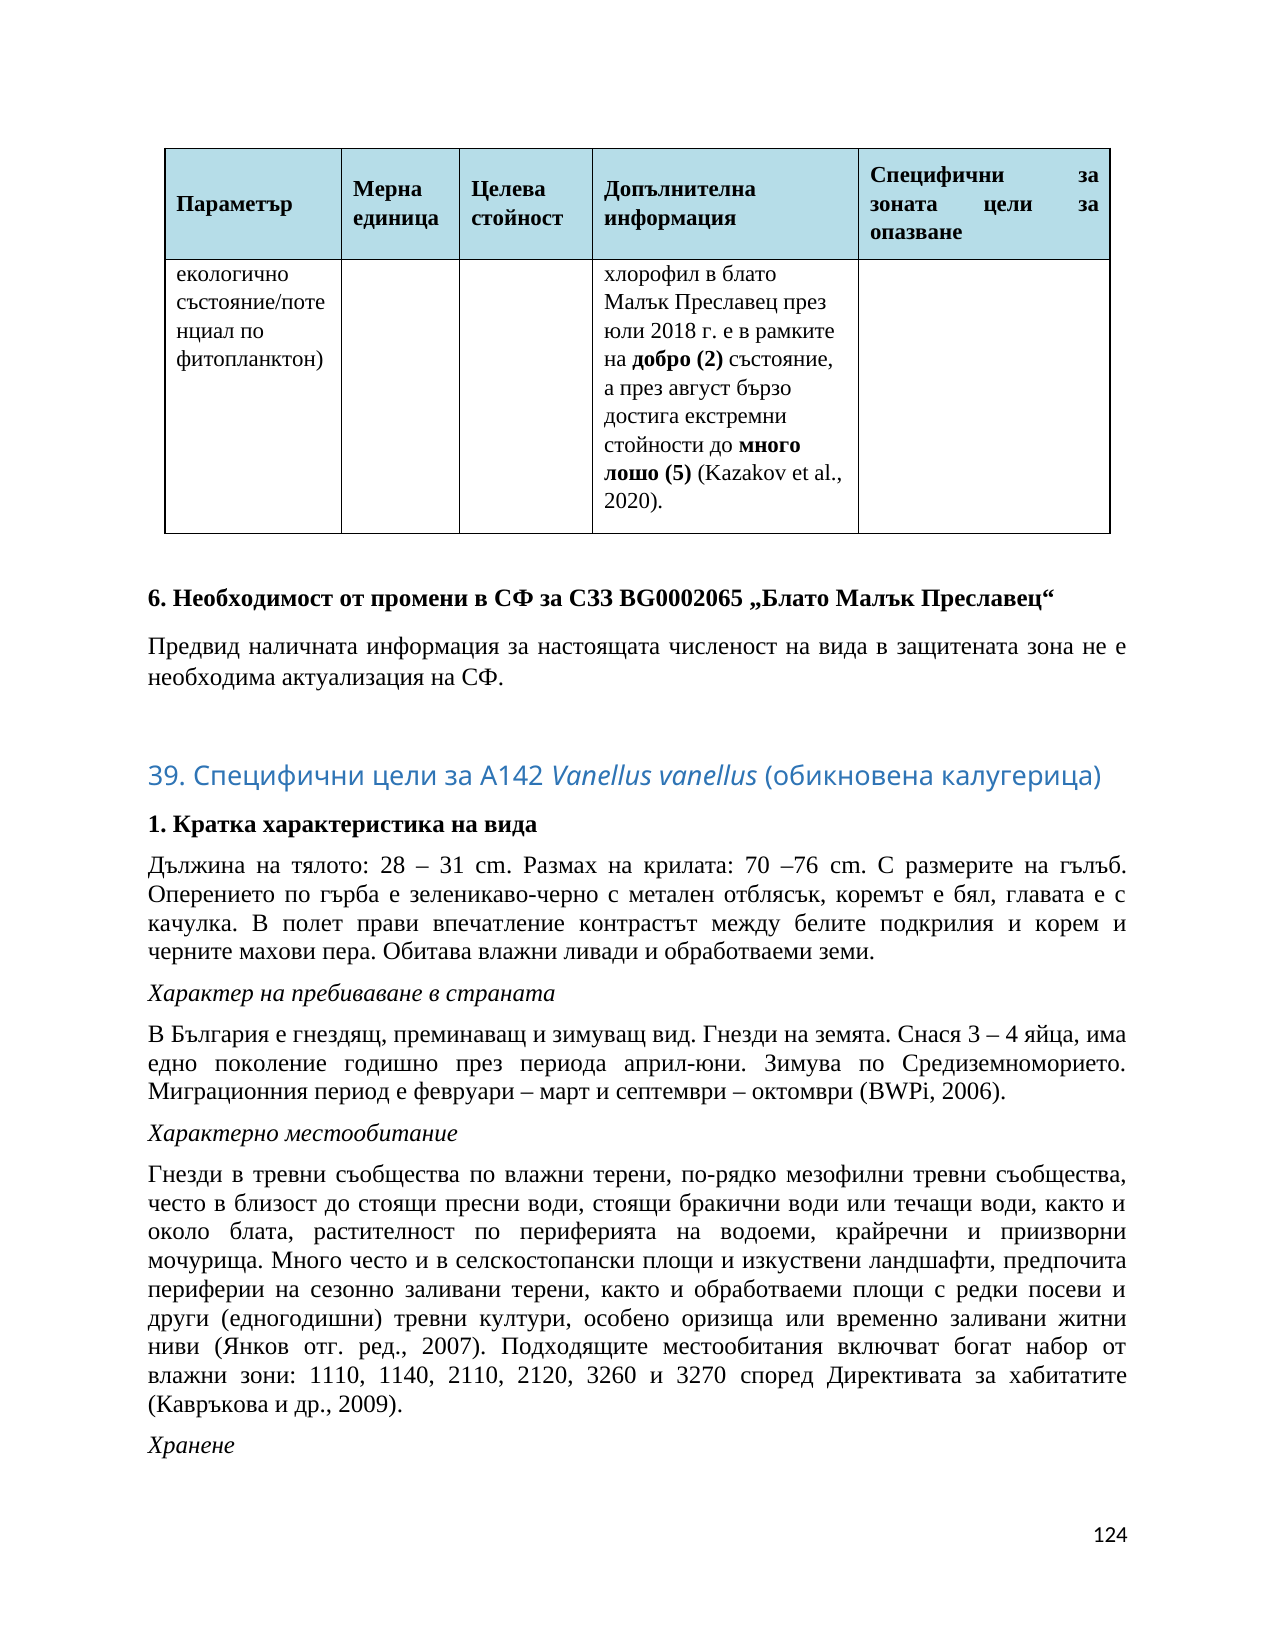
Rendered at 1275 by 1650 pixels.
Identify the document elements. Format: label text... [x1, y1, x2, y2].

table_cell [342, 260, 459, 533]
text Хранене [148, 1430, 1127, 1459]
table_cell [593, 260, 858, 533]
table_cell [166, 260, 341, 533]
subtitle 39. Специфични цели за А142 Vanellus vanellus (обикновена калугерица) [148, 757, 1127, 793]
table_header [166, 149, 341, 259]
text Дължина на тялото: 28 – 31 cm. Размах на крилата: 70 –76 cm. С размерите на гълъб. Оперението по гърба е зеленикаво-черно с метален отблясък, коремът е бял, главата е с качулка. В полет прави впечатление контрастът между белите подкрилия и корем и черните махови пера. Обитава влажни ливади и обработваеми земи. [148, 850, 1127, 965]
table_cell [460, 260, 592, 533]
text Гнезди в тревни съобщества по влажни терени, по-рядко мезофилни тревни съобщества, често в близост до стоящи пресни води, стоящи бракични води или течащи води, както и около блата, растителност по периферията на водоеми, крайречни и приизворни мочурища. Много често и в селскостопански площи и изкуствени ландшафти, предпочита периферии на сезонно заливани терени, както и обработваеми площи с редки посеви и други (едногодишни) тревни култури, особено оризища или временно заливани житни ниви (Янков отг. ред., 2007). Подходящите местообитания включват богат набор от влажни зони: 1110, 1140, 2110, 2120, 3260 и 3270 според Директивата за хабитатите (Кавръкова и др., 2009). [148, 1159, 1127, 1418]
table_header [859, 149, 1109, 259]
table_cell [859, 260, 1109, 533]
text 6. Необходимост от промени в СФ за СЗЗ BG0002065 „Блато Малък Преславец“ [148, 583, 1127, 612]
text Предвид наличната информация за настоящата численост на вида в защитената зона не е необходима актуализация на СФ. [148, 631, 1127, 691]
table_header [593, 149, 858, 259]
text 1. Кратка характеристика на вида [148, 809, 1127, 838]
text Характерно местообитание [148, 1118, 1127, 1146]
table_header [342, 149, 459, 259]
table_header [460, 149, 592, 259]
text В България е гнездящ, преминаващ и зимуващ вид. Гнезди на земята. Снася 3 – 4 яйца, има едно поколение годишно през периода април-юни. Зимува по Средиземноморието. Миграционния период е февруари – март и септември – октомври (BWPi, 2006). [148, 1019, 1127, 1105]
text Характер на пребиваване в страната [148, 978, 1127, 1006]
